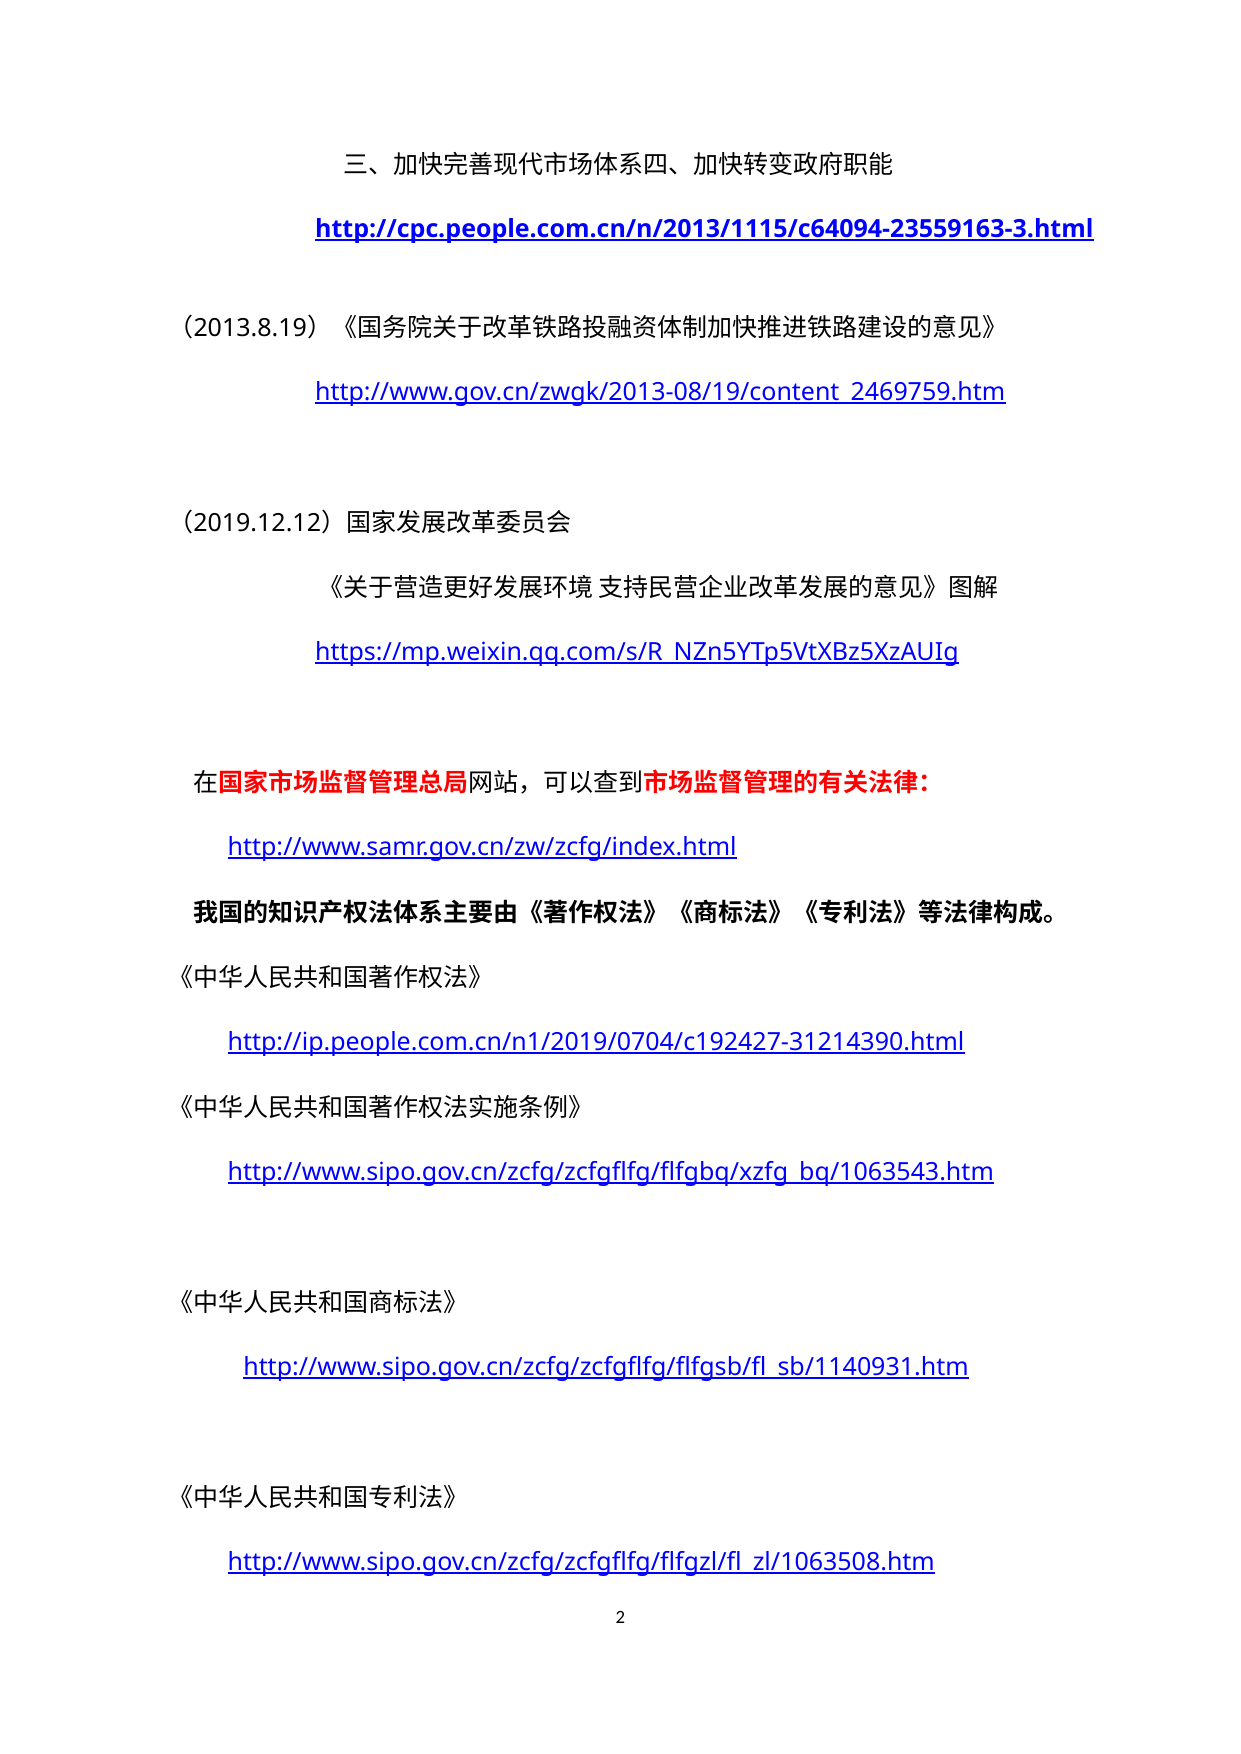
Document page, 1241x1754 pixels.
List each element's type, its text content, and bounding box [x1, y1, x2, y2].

text 在国家市场监督管理总局网站，可以查到市场监督管理的有关法律： [118, 748, 1122, 813]
text http://www.sipo.gov.cn/zcfg/zcfgflfg/flfgzl/fl_zl/1063508.htm [118, 1528, 1122, 1593]
text http://ip.people.com.cn/n1/2019/0704/c192427-31214390.html [118, 1008, 1122, 1073]
text （2013.8.19）《国务院关于改革铁路投融资体制加快推进铁路建设的意见》 [118, 293, 1122, 358]
text 《中华人民共和国商标法》 [118, 1268, 1122, 1333]
text http://www.sipo.gov.cn/zcfg/zcfgflfg/flfgsb/fl_sb/1140931.htm [118, 1333, 1122, 1398]
text （2019.12.12）国家发展改革委员会 [118, 488, 1122, 553]
text http://www.gov.cn/zwgk/2013-08/19/content_2469759.htm [118, 358, 1122, 423]
text 《中华人民共和国专利法》 [118, 1463, 1122, 1528]
text 《中华人民共和国著作权法实施条例》 [118, 1073, 1122, 1138]
text 三、加快完善现代市场体系四、加快转变政府职能 [118, 130, 1122, 195]
text https://mp.weixin.qq.com/s/R_NZn5YTp5VtXBz5XzAUIg [118, 618, 1122, 683]
text 我国的知识产权法体系主要由《著作权法》《商标法》《专利法》等法律构成。 [118, 878, 1122, 943]
text 《中华人民共和国著作权法》 [118, 943, 1122, 1008]
text http://www.sipo.gov.cn/zcfg/zcfgflfg/flfgbq/xzfg_bq/1063543.htm [118, 1138, 1122, 1203]
text http://www.samr.gov.cn/zw/zcfg/index.html [118, 813, 1122, 878]
text http://cpc.people.com.cn/n/2013/1115/c64094-23559163-3.html [118, 195, 1122, 260]
text 《关于营造更好发展环境 支持民营企业改革发展的意见》图解 [118, 553, 1122, 618]
